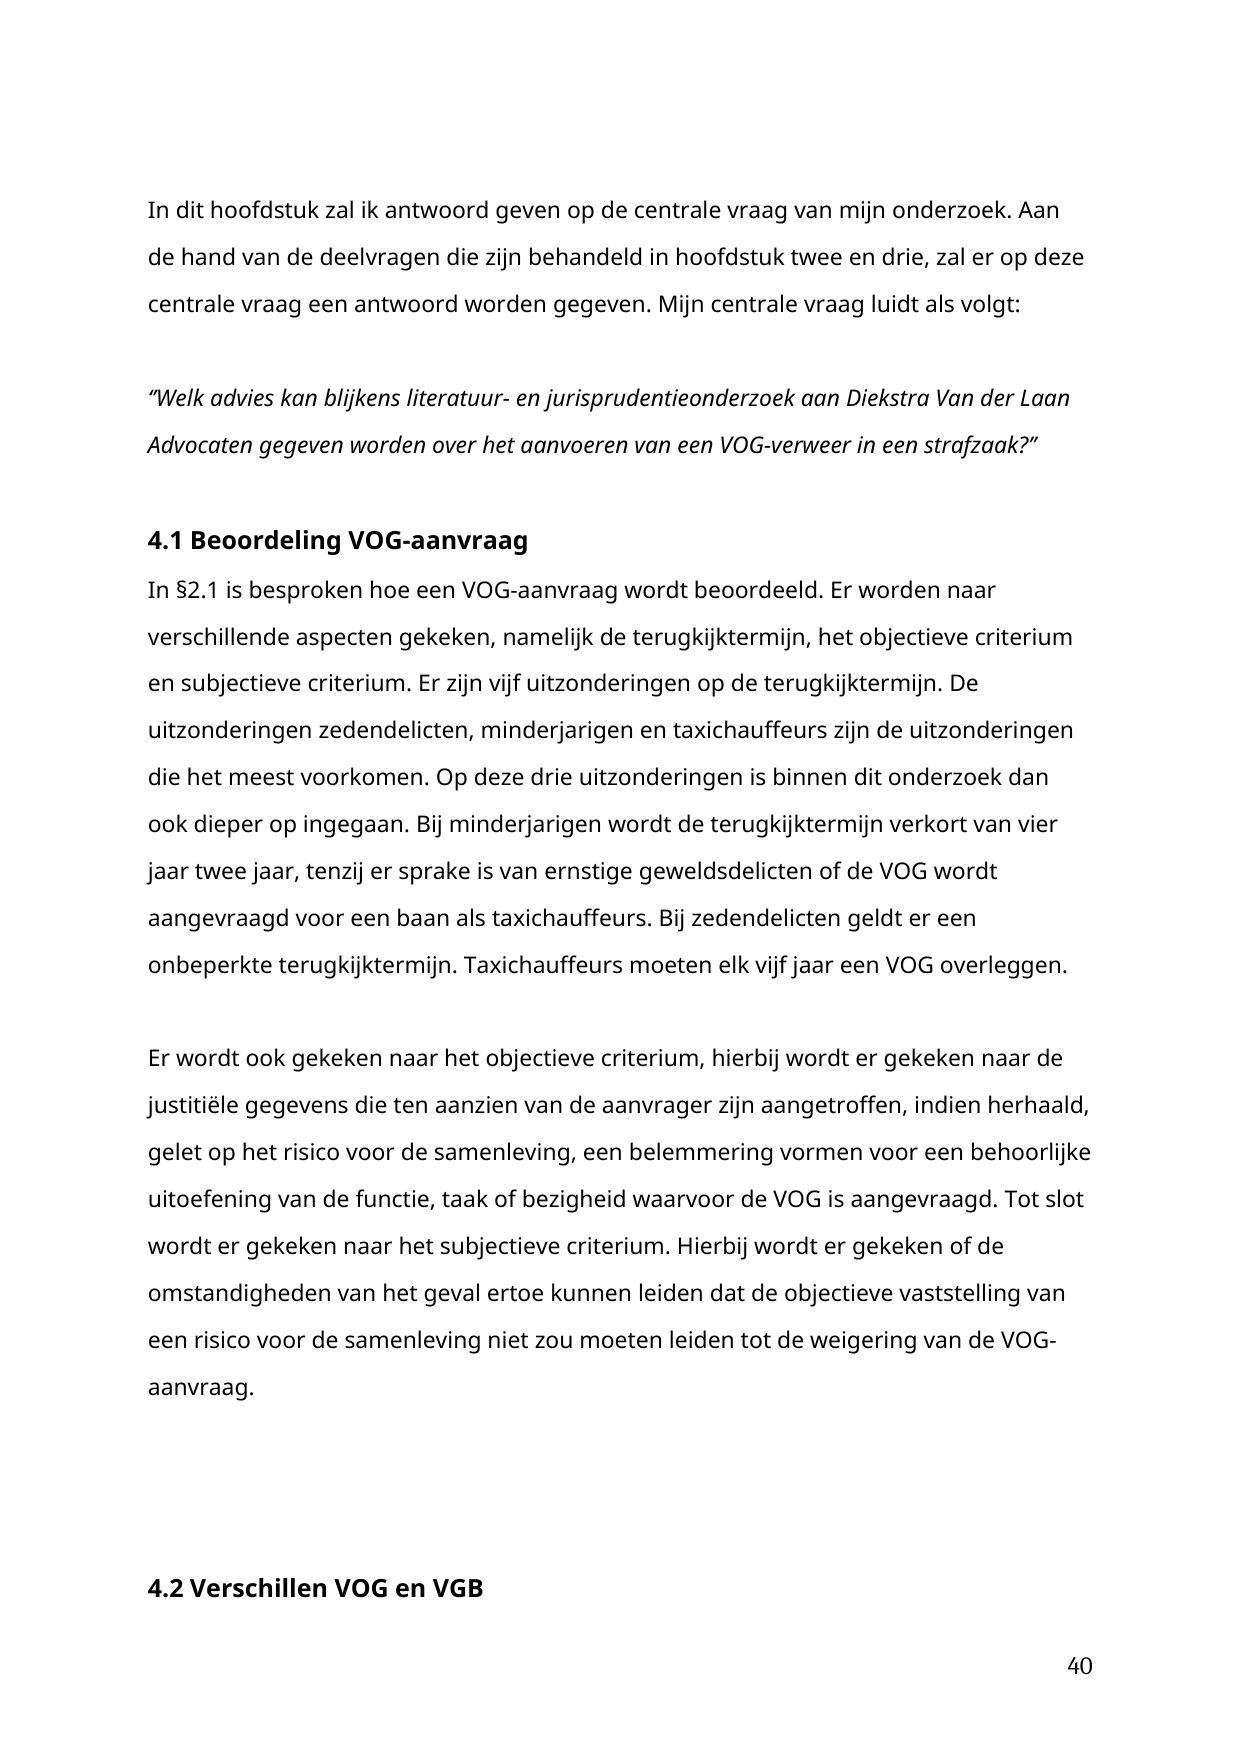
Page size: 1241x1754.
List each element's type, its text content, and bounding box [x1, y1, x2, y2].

text 4.1 Beoordeling VOG-aanvraag [148, 523, 1093, 557]
text In §2.1 is besproken hoe een VOG-aanvraag wordt beoordeeld. Er worden naar verschillende aspecten gekeken, namelijk de terugkijktermijn, het objectieve criterium en subjectieve criterium. Er zijn vijf uitzonderingen op de terugkijktermijn. De uitzonderingen zedendelicten, minderjarigen en taxichauffeurs zijn de uitzonderingen die het meest voorkomen. Op deze drie uitzonderingen is binnen dit onderzoek dan ook dieper op ingegaan. Bij minderjarigen wordt de terugkijktermijn verkort van vier jaar twee jaar, tenzij er sprake is van ernstige geweldsdelicten of de VOG wordt aangevraagd voor een baan als taxichauffeurs. Bij zedendelicten geldt er een onbeperkte terugkijktermijn. Taxichauffeurs moeten elk vijf jaar een VOG overleggen. [148, 574, 1093, 980]
text Er wordt ook gekeken naar het objectieve criterium, hierbij wordt er gekeken naar de justitiële gegevens die ten aanzien van de aanvrager zijn aangetroffen, indien herhaald, gelet op het risico voor de samenleving, een belemmering vormen voor een behoorlijke uitoefening van de functie, taak of bezigheid waarvoor de VOG is aangevraagd. Tot slot wordt er gekeken naar het subjectieve criterium. Hierbij wordt er gekeken of de omstandigheden van het geval ertoe kunnen leiden dat de objectieve vaststelling van een risico voor de samenleving niet zou moeten leiden tot de weigering van de VOG-aanvraag. [148, 1042, 1093, 1402]
text In dit hoofdstuk zal ik antwoord geven op de centrale vraag van mijn onderzoek. Aan de hand van de deelvragen die zijn behandeld in hoofdstuk twee en drie, zal er op deze centrale vraag een antwoord worden gegeven. Mijn centrale vraag luidt als volgt: [148, 194, 1093, 319]
text ‘’Welk advies kan blijkens literatuur- en jurisprudentieonderzoek aan Diekstra Van der Laan Advocaten gegeven worden over het aanvoeren van een VOG-verweer in een strafzaak?’’ [148, 382, 1093, 460]
text 4.2 Verschillen VOG en VGB [148, 1571, 1093, 1604]
